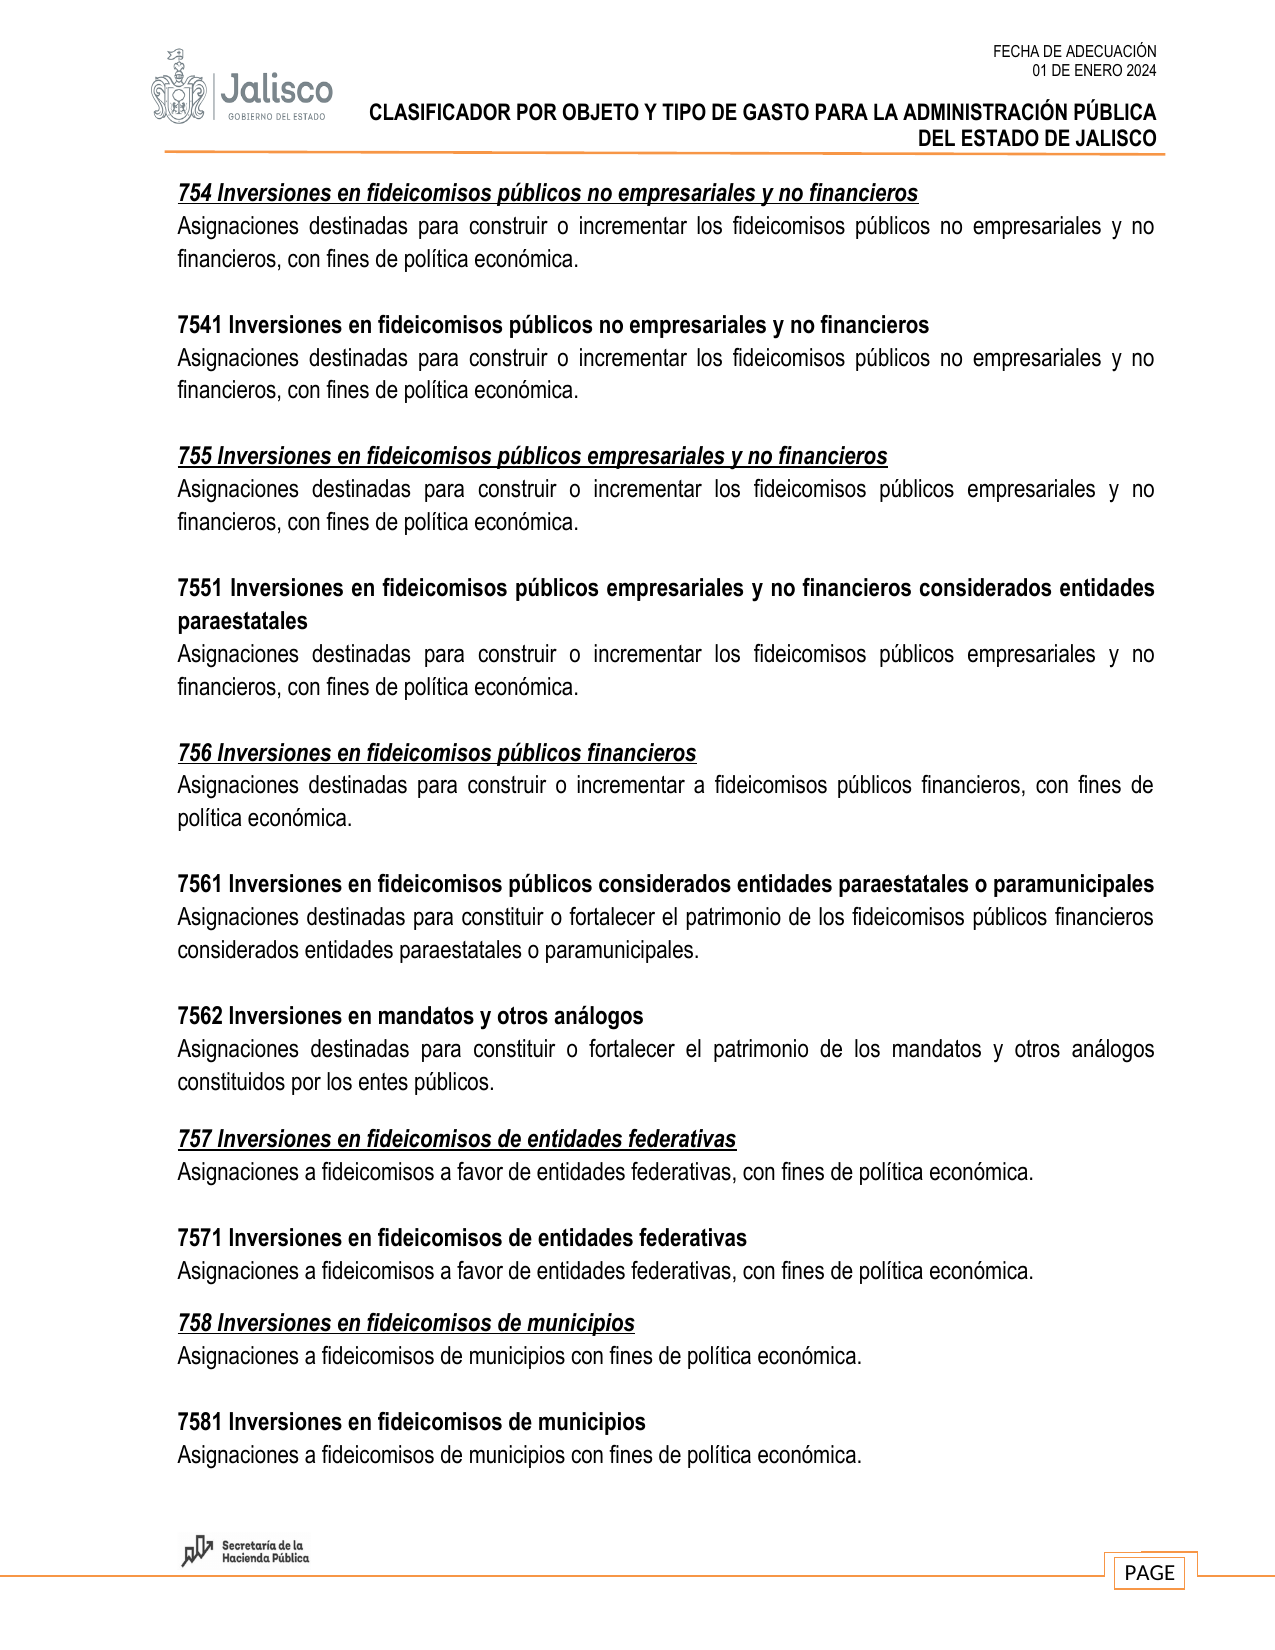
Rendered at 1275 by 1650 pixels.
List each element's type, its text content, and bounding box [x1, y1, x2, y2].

text Asignaciones a fideicomisos a favor de entidades federativas, con fines de política económica. [177, 1256, 1157, 1285]
text Asignaciones a fideicomisos de municipios con fines de política económica. [177, 1341, 1157, 1370]
picture [177, 1532, 311, 1570]
text Asignaciones destinadas para construir o incrementar los fideicomisos públicos no empresariales y no financieros, con fines de política económica. [177, 342, 1157, 404]
text Asignaciones a fideicomisos de municipios con fines de política económica. [177, 1440, 1157, 1468]
text 7571 Inversiones en fideicomisos de entidades federativas [177, 1223, 1157, 1252]
text 758 Inversiones en fideicomisos de municipios [177, 1308, 1157, 1337]
text Asignaciones destinadas para constituir o fortalecer el patrimonio de los mandatos y otros análogos constituidos por los entes públicos. [177, 1034, 1157, 1095]
picture [145, 42, 338, 129]
text Asignaciones destinadas para construir o incrementar los fideicomisos públicos empresariales y no financieros, con fines de política económica. [177, 639, 1157, 700]
text 7581 Inversiones en fideicomisos de municipios [177, 1407, 1157, 1436]
text Asignaciones destinadas para constituir o fortalecer el patrimonio de los fideicomisos públicos financieros considerados entidades paraestatales o paramunicipales. [177, 902, 1157, 964]
text 757 Inversiones en fideicomisos de entidades federativas [177, 1124, 1157, 1153]
text 755 Inversiones en fideicomisos públicos empresariales y no financieros [177, 441, 1157, 470]
text 7561 Inversiones en fideicomisos públicos considerados entidades paraestatales o paramunicipales [177, 869, 1157, 898]
text Asignaciones destinadas para construir o incrementar los fideicomisos públicos no empresariales y no financieros, con fines de política económica. [177, 211, 1157, 272]
text 7541 Inversiones en fideicomisos públicos no empresariales y no financieros [177, 309, 1157, 338]
text Asignaciones destinadas para construir o incrementar a fideicomisos públicos financieros, con fines de política económica. [177, 770, 1157, 832]
text Asignaciones destinadas para construir o incrementar los fideicomisos públicos empresariales y no financieros, con fines de política económica. [177, 474, 1157, 536]
text 754 Inversiones en fideicomisos públicos no empresariales y no financieros [177, 178, 1157, 207]
text Asignaciones a fideicomisos a favor de entidades federativas, con fines de política económica. [177, 1157, 1157, 1186]
text 756 Inversiones en fideicomisos públicos financieros [177, 737, 1157, 766]
text 7562 Inversiones en mandatos y otros análogos [177, 1001, 1157, 1029]
text 7551 Inversiones en fideicomisos públicos empresariales y no financieros considerados entidades paraestatales [177, 573, 1157, 634]
